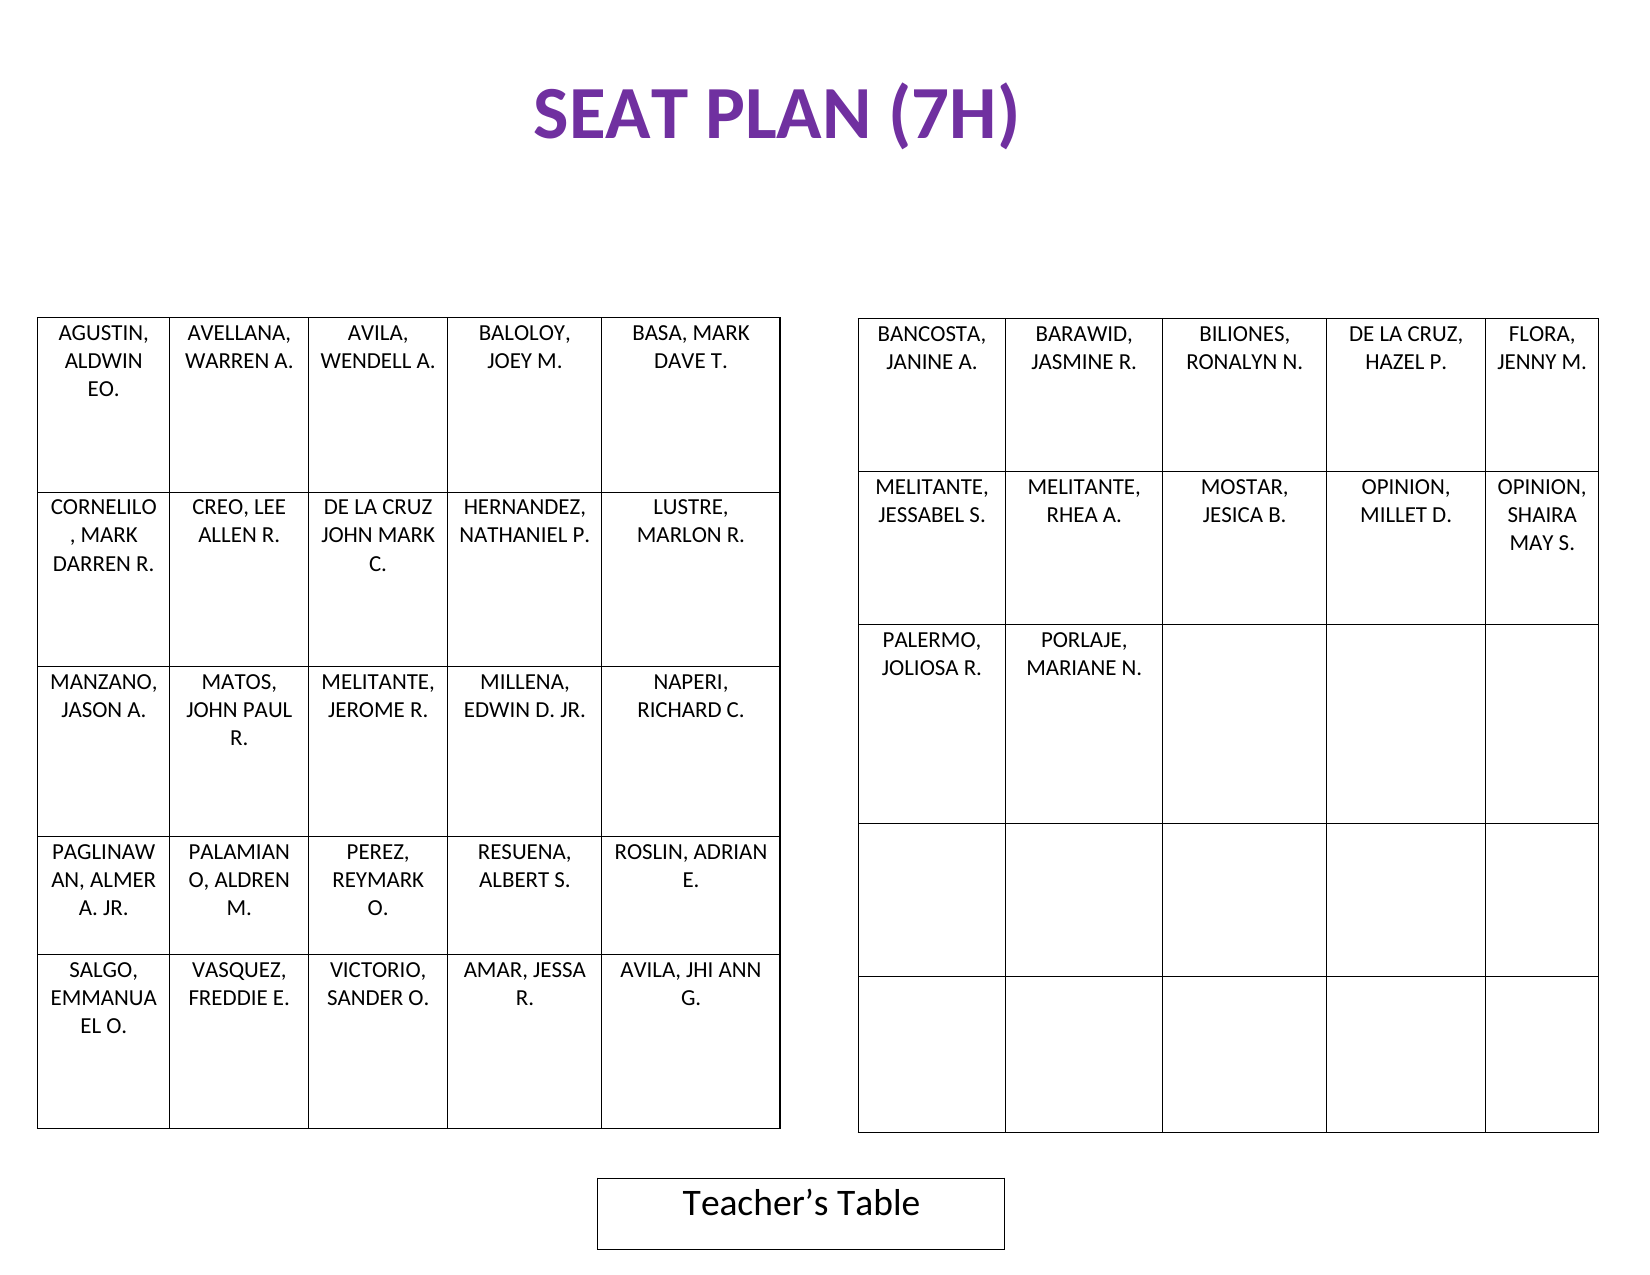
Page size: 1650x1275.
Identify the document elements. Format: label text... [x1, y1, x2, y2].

table_cell CORNELILO, MARK DARREN R. [38, 493, 169, 666]
table_header BALOLOY, JOEY M. [448, 318, 601, 492]
table_header AGUSTIN, ALDWIN EO. [38, 318, 169, 492]
table_cell [1486, 824, 1598, 976]
table_cell [1327, 824, 1485, 976]
table_cell [1327, 977, 1485, 1132]
table_cell OPINION, MILLET D. [1327, 472, 1485, 624]
table_cell NAPERI, RICHARD C. [602, 667, 779, 836]
table_cell [1163, 625, 1326, 823]
table_header BARAWID, JASMINE R. [1006, 319, 1162, 471]
table_header DE LA CRUZ, HAZEL P. [1327, 319, 1485, 471]
table_cell CREO, LEE ALLEN R. [170, 493, 308, 666]
table_cell [1327, 625, 1485, 823]
table_cell MELITANTE, JEROME R. [309, 667, 447, 836]
table_header FLORA, JENNY M. [1486, 319, 1598, 471]
table_header BASA, MARK DAVE T. [602, 318, 779, 492]
table_cell [1486, 625, 1598, 823]
table_cell HERNANDEZ, NATHANIEL P. [448, 493, 601, 666]
table_cell [1006, 824, 1162, 976]
table_cell MELITANTE, RHEA A. [1006, 472, 1162, 624]
table_cell PORLAJE, MARIANE N. [1006, 625, 1162, 823]
table_cell AMAR, JESSA R. [448, 955, 601, 1128]
table_header BILIONES, RONALYN N. [1163, 319, 1326, 471]
table_cell [1163, 824, 1326, 976]
table_cell PALERMO, JOLIOSA R. [859, 625, 1005, 823]
table_cell PEREZ, REYMARK O. [309, 837, 447, 954]
table_cell PALAMIANO, ALDREN M. [170, 837, 308, 954]
table_cell [859, 824, 1005, 976]
table_cell DE LA CRUZ JOHN MARK C. [309, 493, 447, 666]
table_cell MILLENA, EDWIN D. JR. [448, 667, 601, 836]
table_header Teacher’s Table [598, 1179, 1004, 1249]
table_cell AVILA, JHI ANN G. [602, 955, 779, 1128]
table_cell MATOS, JOHN PAUL R. [170, 667, 308, 836]
table_header BANCOSTA, JANINE A. [859, 319, 1005, 471]
table_cell PAGLINAWAN, ALMER A. JR. [38, 837, 169, 954]
table_cell LUSTRE, MARLON R. [602, 493, 779, 666]
table_cell MOSTAR, JESICA B. [1163, 472, 1326, 624]
table_cell SALGO, EMMANUAEL O. [38, 955, 169, 1128]
table_cell VICTORIO, SANDER O. [309, 955, 447, 1128]
table_cell ROSLIN, ADRIAN E. [602, 837, 779, 954]
table_cell [1486, 977, 1598, 1132]
table_cell [1163, 977, 1326, 1132]
table_header AVELLANA, WARREN A. [170, 318, 308, 492]
table_cell [1006, 977, 1162, 1132]
table_cell OPINION, SHAIRA MAY S. [1486, 472, 1598, 624]
table_cell MANZANO, JASON A. [38, 667, 169, 836]
table_cell [859, 977, 1005, 1132]
table_cell RESUENA, ALBERT S. [448, 837, 601, 954]
table_cell VASQUEZ, FREDDIE E. [170, 955, 308, 1128]
table_cell MELITANTE, JESSABEL S. [859, 472, 1005, 624]
table_header AVILA, WENDELL A. [309, 318, 447, 492]
